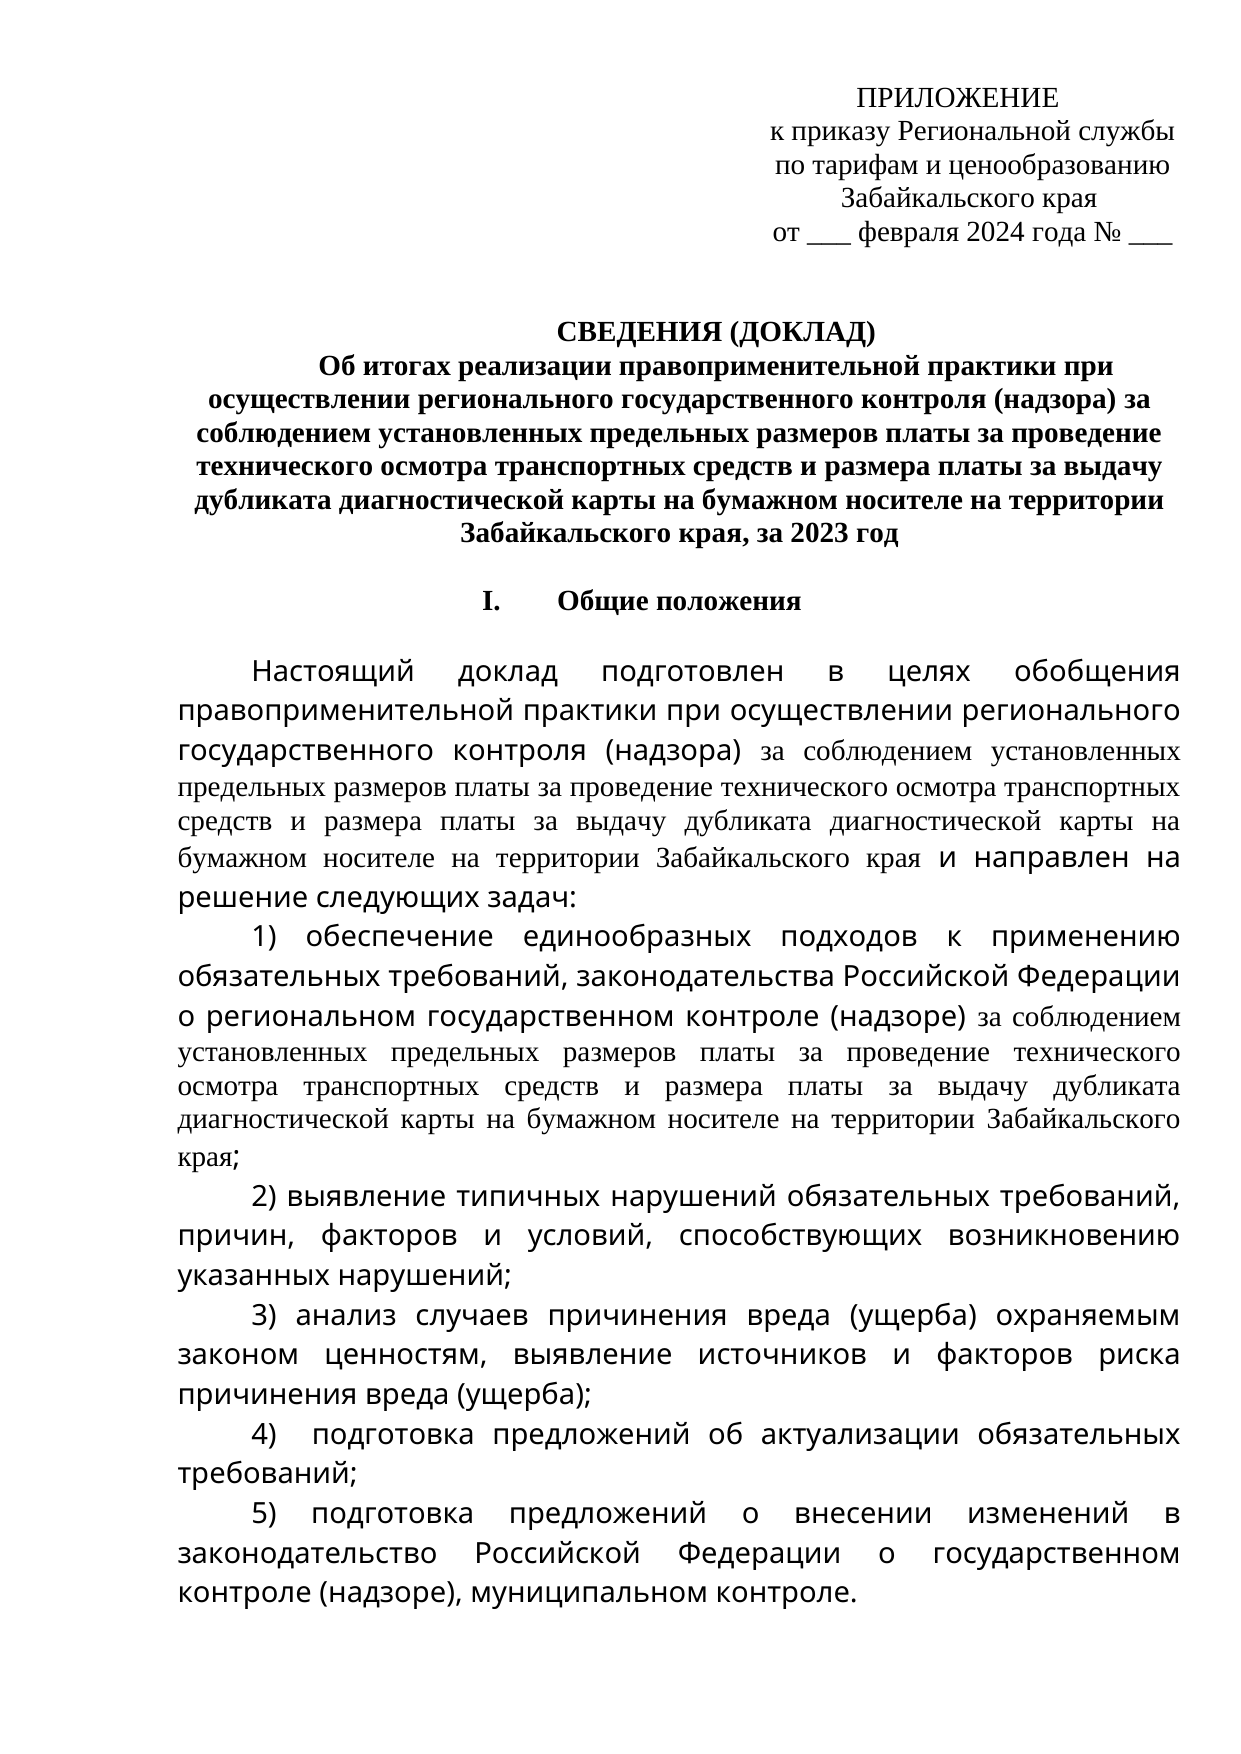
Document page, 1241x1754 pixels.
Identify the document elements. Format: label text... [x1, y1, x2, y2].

text 5) подготовка предложений о внесении изменений в законодательство Российской Федерации о государственном контроле (надзоре), муниципальном контроле. [177, 1492, 1181, 1611]
text к приказу Региональной службы по тарифам и ценообразованию Забайкальского края от ___ февраля 2024 года № ___ [768, 113, 1177, 247]
text Настоящий доклад подготовлен в целях обобщения правоприменительной практики при осуществлении регионального государственного контроля (надзора) за соблюдением установленных предельных размеров платы за проведение технического осмотра транспортных средств и размера платы за выдачу дубликата диагностической карты на бумажном носителе на территории Забайкальского края и направлен на решение следующих задач: [177, 650, 1181, 916]
text Об итогах реализации правоприменительной практики при осуществлении регионального государственного контроля (надзора) за соблюдением установленных предельных размеров платы за проведение технического осмотра транспортных средств и размера платы за выдачу дубликата диагностической карты на бумажном носителе на территории Забайкальского края, за 2023 год [177, 348, 1181, 549]
list Общие положения [102, 583, 1181, 616]
text 4) подготовка предложений об актуализации обязательных требований; [177, 1413, 1181, 1492]
text СВЕДЕНИЯ (ДОКЛАД) [177, 314, 1181, 348]
text 2) выявление типичных нарушений обязательных требований, причин, факторов и условий, способствующих возникновению указанных нарушений; [177, 1175, 1181, 1294]
text 1) обеспечение единообразных подходов к применению обязательных требований, законодательства Российской Федерации о региональном государственном контроле (надзоре) за соблюдением установленных предельных размеров платы за проведение технического осмотра транспортных средств и размера платы за выдачу дубликата диагностической карты на бумажном носителе на территории Забайкальского края; [177, 916, 1181, 1175]
text 3) анализ случаев причинения вреда (ущерба) охраняемым законом ценностям, выявление источников и факторов риска причинения вреда (ущерба); [177, 1294, 1181, 1413]
text ПРИЛОЖЕНИЕ [842, 80, 1181, 113]
